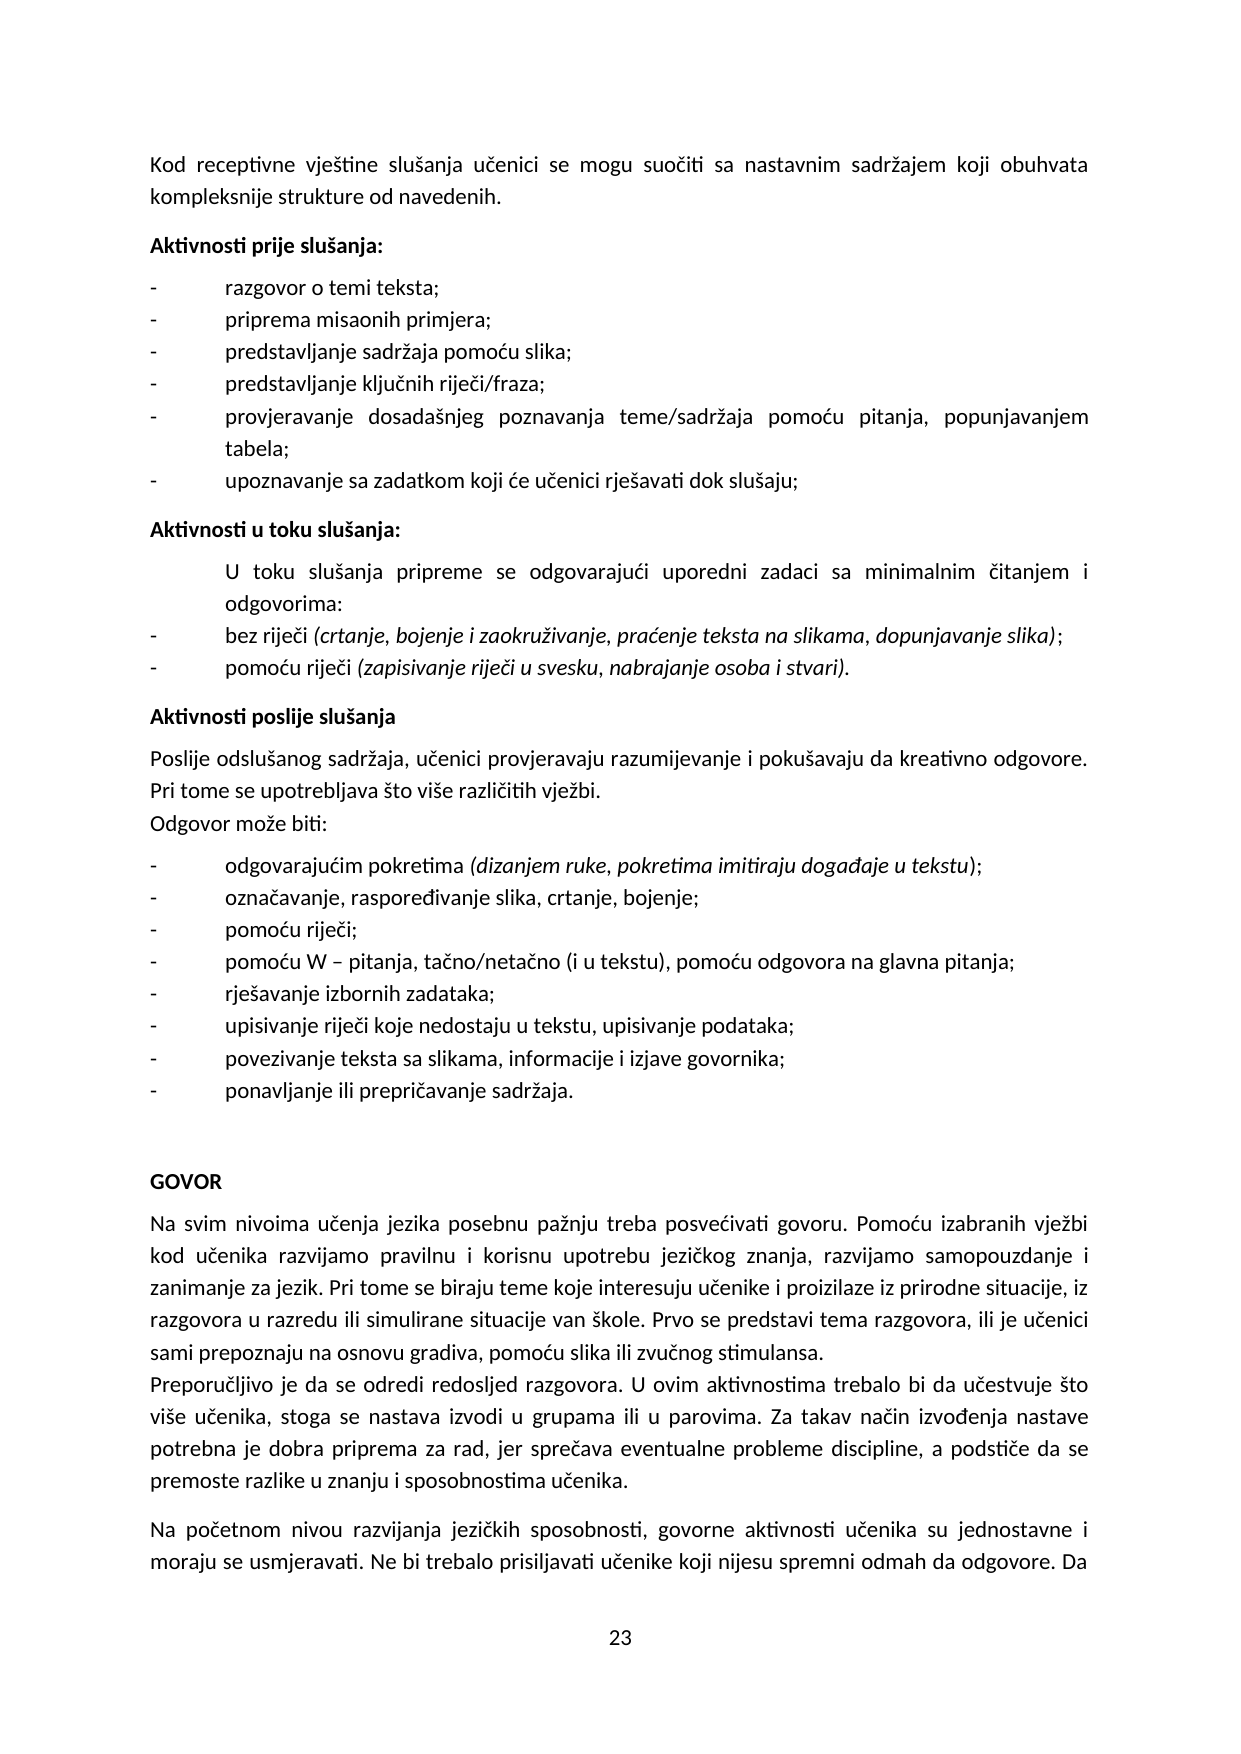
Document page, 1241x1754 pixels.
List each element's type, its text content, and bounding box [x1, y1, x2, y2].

list pomoću riječi (zapisivanje riječi u svesku, nabrajanje osoba i stvari). [150, 653, 1090, 682]
list razgovor o temi teksta; [150, 273, 1090, 301]
list provjeravanje dosadašnjeg poznavanja teme/sadržaja pomoću pitanja, popunjavanjem tabela; [150, 402, 1090, 462]
list U toku slušanja pripreme se odgovarajući uporedni zadaci sa minimalnim čitanjem i odgovorima: [225, 557, 1090, 617]
list rješavanje izbornih zadataka; [150, 979, 1090, 1007]
text Kod receptivne vještine slušanja učenici se mogu suočiti sa nastavnim sadržajem koji obuhvata kompleksnije strukture od navedenih. [150, 150, 1090, 210]
list predstavljanje ključnih riječi/fraza; [150, 369, 1090, 398]
text Odgovor može biti: [150, 809, 1090, 837]
list ponavljanje ili prepričavanje sadržaja. [150, 1076, 1090, 1104]
list upisivanje riječi koje nedostaju u tekstu, upisivanje podataka; [150, 1012, 1090, 1040]
list priprema misaonih primjera; [150, 305, 1090, 333]
list bez riječi (crtanje, bojenje i zaokruživanje, praćenje teksta na slikama, dopunjavanje slika); [150, 621, 1090, 649]
text Na svim nivoima učenja jezika posebnu pažnju treba posvećivati govoru. Pomoću izabranih vježbi kod učenika razvijamo pravilnu i korisnu upotrebu jezičkog znanja, razvijamo samopouzdanje i zanimanje za jezik. Pri tome se biraju teme koje interesuju učenike i proizilaze iz prirodne situacije, iz razgovora u razredu ili simulirane situacije van škole. Prvo se predstavi tema razgovora, ili je učenici sami prepoznaju na osnovu gradiva, pomoću slika ili zvučnog stimulansa. [150, 1209, 1090, 1366]
list povezivanje teksta sa slikama, informacije i izjave govornika; [150, 1044, 1090, 1072]
text Aktivnosti poslije slušanja [150, 702, 1090, 730]
text Aktivnosti prije slušanja: [150, 231, 1090, 259]
list pomoću riječi; [150, 915, 1090, 943]
text GOVOR [150, 1167, 1090, 1195]
list pomoću W – pitanja, tačno/netačno (i u tekstu), pomoću odgovora na glavna pitanja; [150, 947, 1090, 975]
text Poslije odslušanog sadržaja, učenici provjeravaju razumijevanje i pokušavaju da kreativno odgovore. Pri tome se upotrebljava što više različitih vježbi. [150, 744, 1090, 804]
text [150, 1515, 1090, 1575]
list predstavljanje sadržaja pomoću slika; [150, 337, 1090, 365]
text Preporučljivo je da se odredi redosljed razgovora. U ovim aktivnostima trebalo bi da učestvuje što više učenika, stoga se nastava izvodi u grupama ili u parovima. Za takav način izvođenja nastave potrebna je dobra priprema za rad, jer sprečava eventualne probleme discipline, a podstiče da se premoste razlike u znanju i sposobnostima učenika. [150, 1370, 1090, 1494]
list označavanje, raspoređivanje slika, crtanje, bojenje; [150, 883, 1090, 911]
text Aktivnosti u toku slušanja: [150, 515, 1090, 543]
list odgovarajućim pokretima (dizanjem ruke, pokretima imitiraju događaje u tekstu); [150, 851, 1090, 879]
list upoznavanje sa zadatkom koji će učenici rješavati dok slušaju; [150, 466, 1090, 494]
